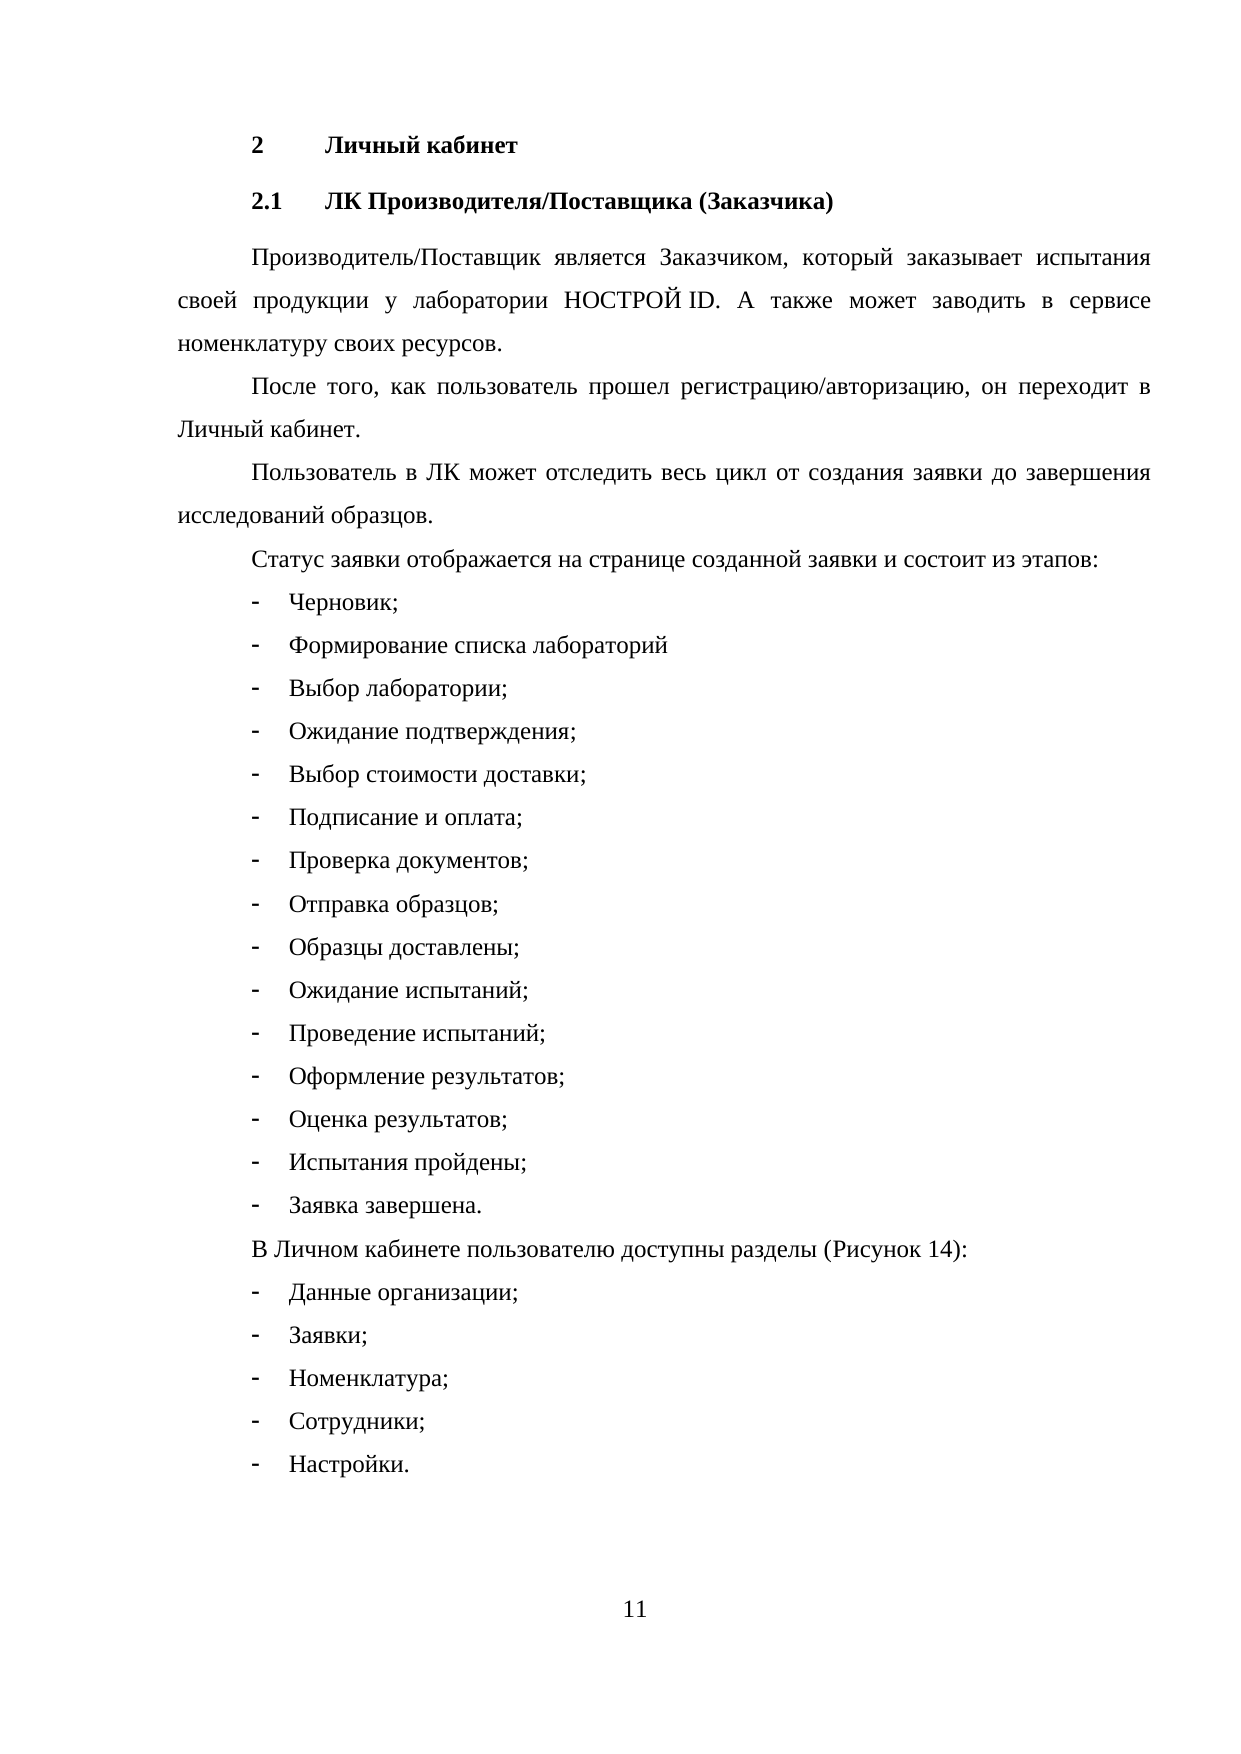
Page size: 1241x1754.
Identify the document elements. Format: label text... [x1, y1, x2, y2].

text Ожидание испытаний; [251, 975, 1152, 1004]
text Оформление результатов; [251, 1061, 1152, 1090]
text Сотрудники; [251, 1406, 1152, 1435]
subtitle Личный кабинет [177, 131, 1152, 159]
text Формирование списка лабораторий [251, 630, 1152, 659]
text Подписание и оплата; [251, 802, 1152, 831]
text Ожидание подтверждения; [251, 716, 1152, 745]
text Выбор стоимости доставки; [251, 759, 1152, 788]
text Образцы доставлены; [251, 932, 1152, 961]
text Оценка результатов; [251, 1104, 1152, 1133]
text Проведение испытаний; [251, 1018, 1152, 1047]
text Испытания пройдены; [251, 1147, 1152, 1176]
text Заявки; [251, 1320, 1152, 1349]
text После того, как пользователь прошел регистрацию/авторизацию, он переходит в Личный кабинет. [177, 371, 1152, 443]
text Черновик; [251, 587, 1152, 616]
text Проверка документов; [251, 846, 1152, 874]
text Производитель/Поставщик является Заказчиком, который заказывает испытания своей продукции у лаборатории НОСТРОЙ ID. А также может заводить в сервисе номенклатуру своих ресурсов. [177, 242, 1152, 357]
text В Личном кабинете пользователю доступны разделы (Рисунок 14): [177, 1234, 1152, 1262]
text Заявка завершена. [251, 1191, 1152, 1219]
text Данные организации; [251, 1277, 1152, 1306]
text Выбор лаборатории; [251, 673, 1152, 702]
text Пользователь в ЛК может отследить весь цикл от создания заявки до завершения исследований образцов. [177, 457, 1152, 529]
text Настройки. [251, 1449, 1152, 1478]
text Отправка образцов; [251, 889, 1152, 917]
subtitle ЛК Производителя/Поставщика (Заказчика) [177, 186, 1152, 215]
text Номенклатура; [251, 1363, 1152, 1392]
text Статус заявки отображается на странице созданной заявки и состоит из этапов: [177, 544, 1152, 572]
